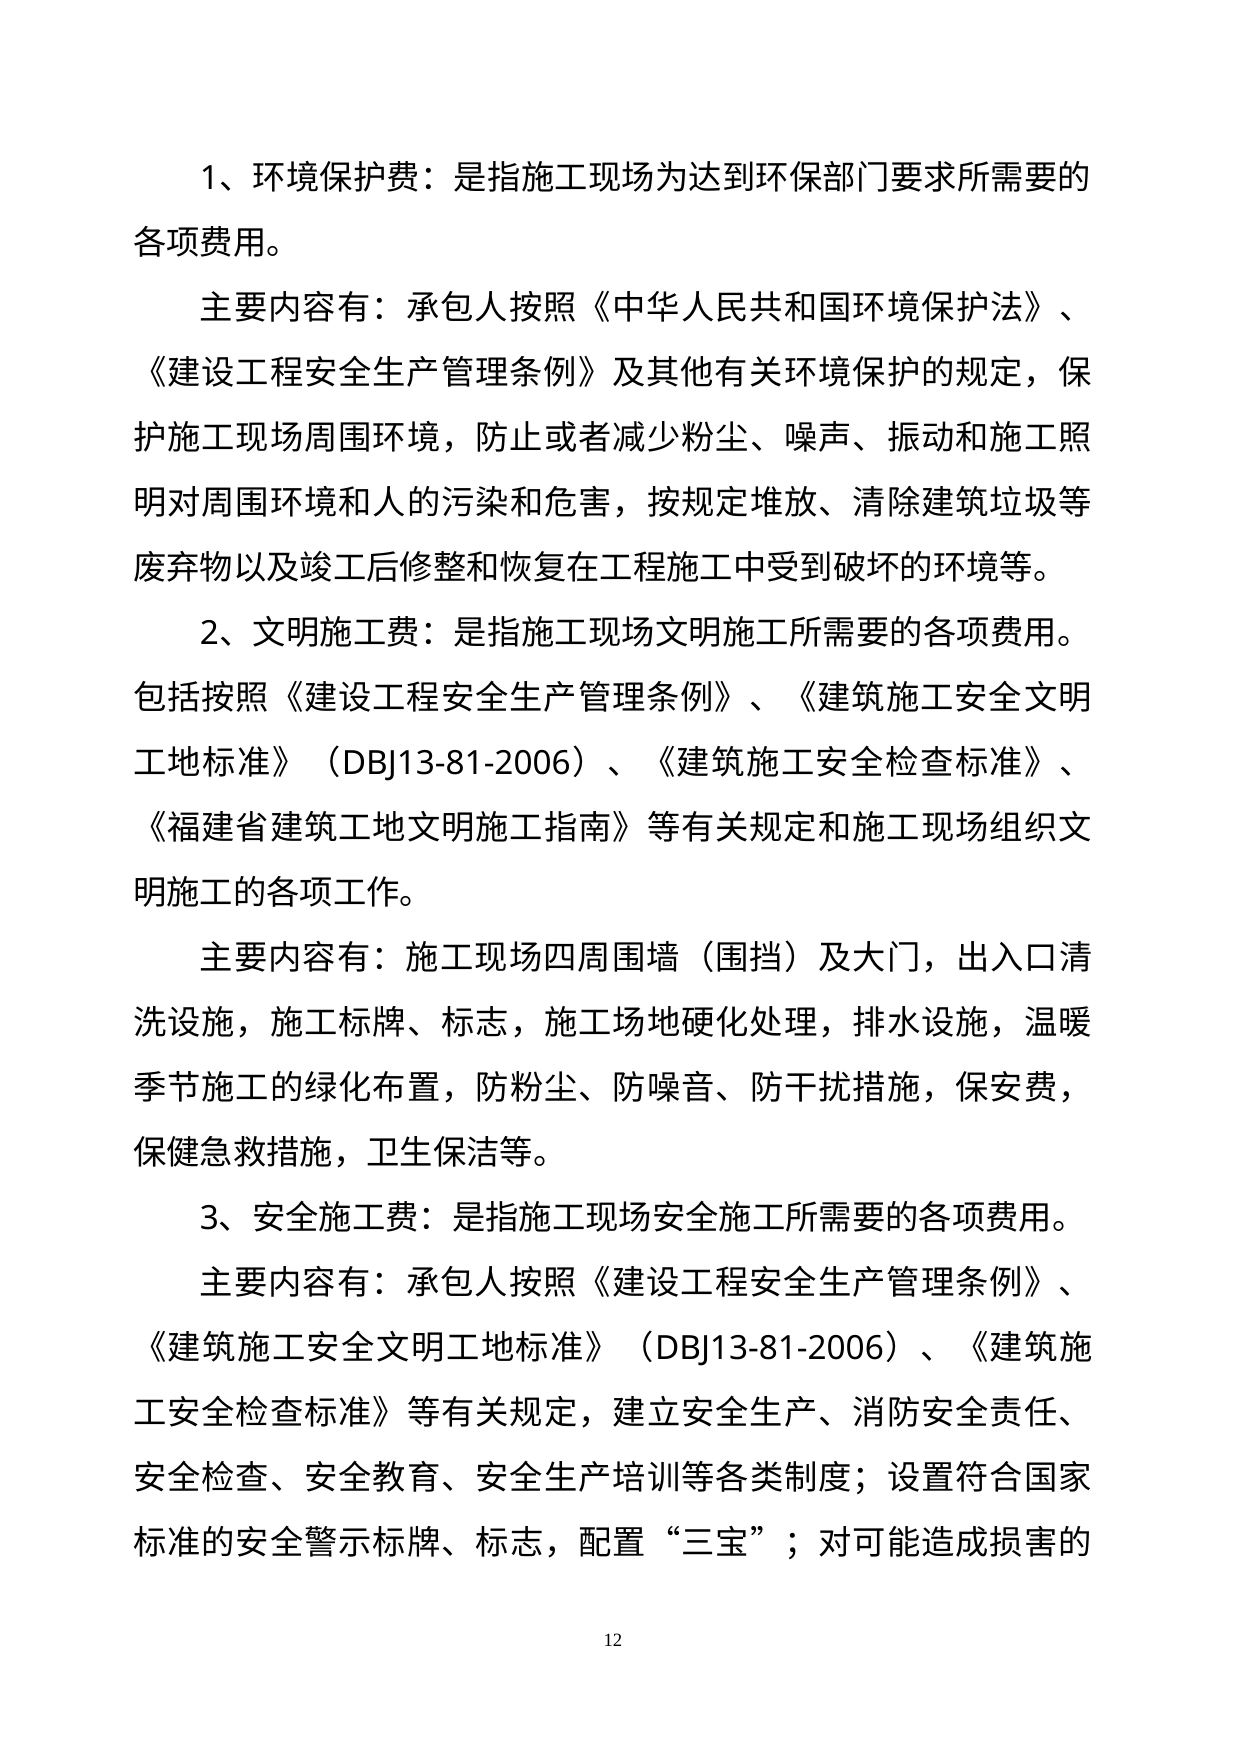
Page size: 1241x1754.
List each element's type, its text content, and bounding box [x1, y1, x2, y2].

text 2、文明施工费：是指施工现场文明施工所需要的各项费用。包括按照《建设工程安全生产管理条例》、《建筑施工安全文明工地标准》（DBJ13-81-2006）、《建筑施工安全检查标准》、《福建省建筑工地文明施工指南》等有关规定和施工现场组织文明施工的各项工作。 [133, 598, 1092, 923]
text 1、环境保护费：是指施工现场为达到环保部门要求所需要的各项费用。 [133, 143, 1092, 273]
text 主要内容有：承包人按照《中华人民共和国环境保护法》、《建设工程安全生产管理条例》及其他有关环境保护的规定，保护施工现场周围环境，防止或者减少粉尘、噪声、振动和施工照明对周围环境和人的污染和危害，按规定堆放、清除建筑垃圾等废弃物以及竣工后修整和恢复在工程施工中受到破坏的环境等。 [133, 273, 1092, 598]
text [133, 1248, 1092, 1573]
text 主要内容有：施工现场四周围墙（围挡）及大门，出入口清洗设施，施工标牌、标志，施工场地硬化处理，排水设施，温暖季节施工的绿化布置，防粉尘、防噪音、防干扰措施，保安费，保健急救措施，卫生保洁等。 [133, 923, 1092, 1183]
text 3、安全施工费：是指施工现场安全施工所需要的各项费用。 [133, 1183, 1092, 1248]
